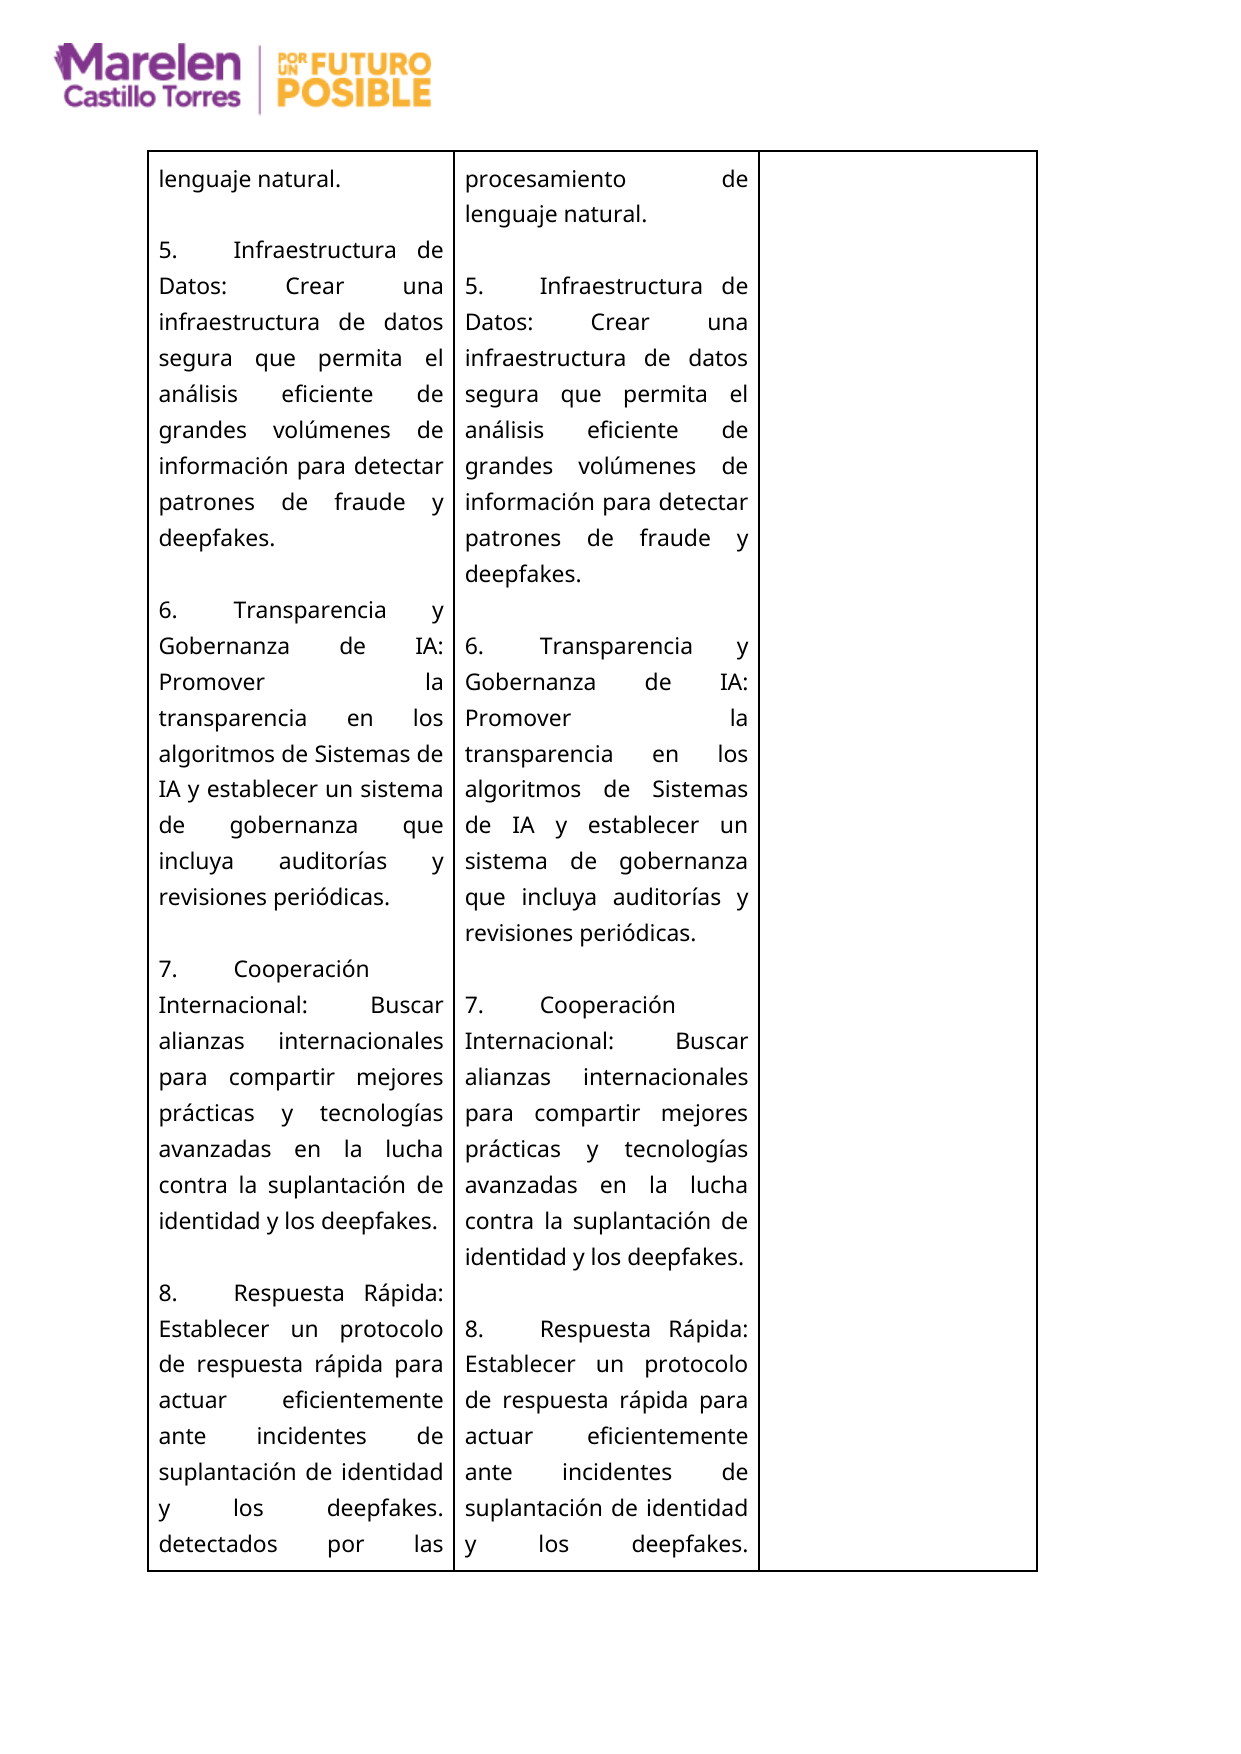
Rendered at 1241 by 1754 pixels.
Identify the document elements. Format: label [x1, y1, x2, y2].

picture [53, 43, 432, 116]
table_cell [455, 152, 758, 1570]
table_cell [760, 152, 1036, 1570]
table_cell [149, 152, 453, 1570]
